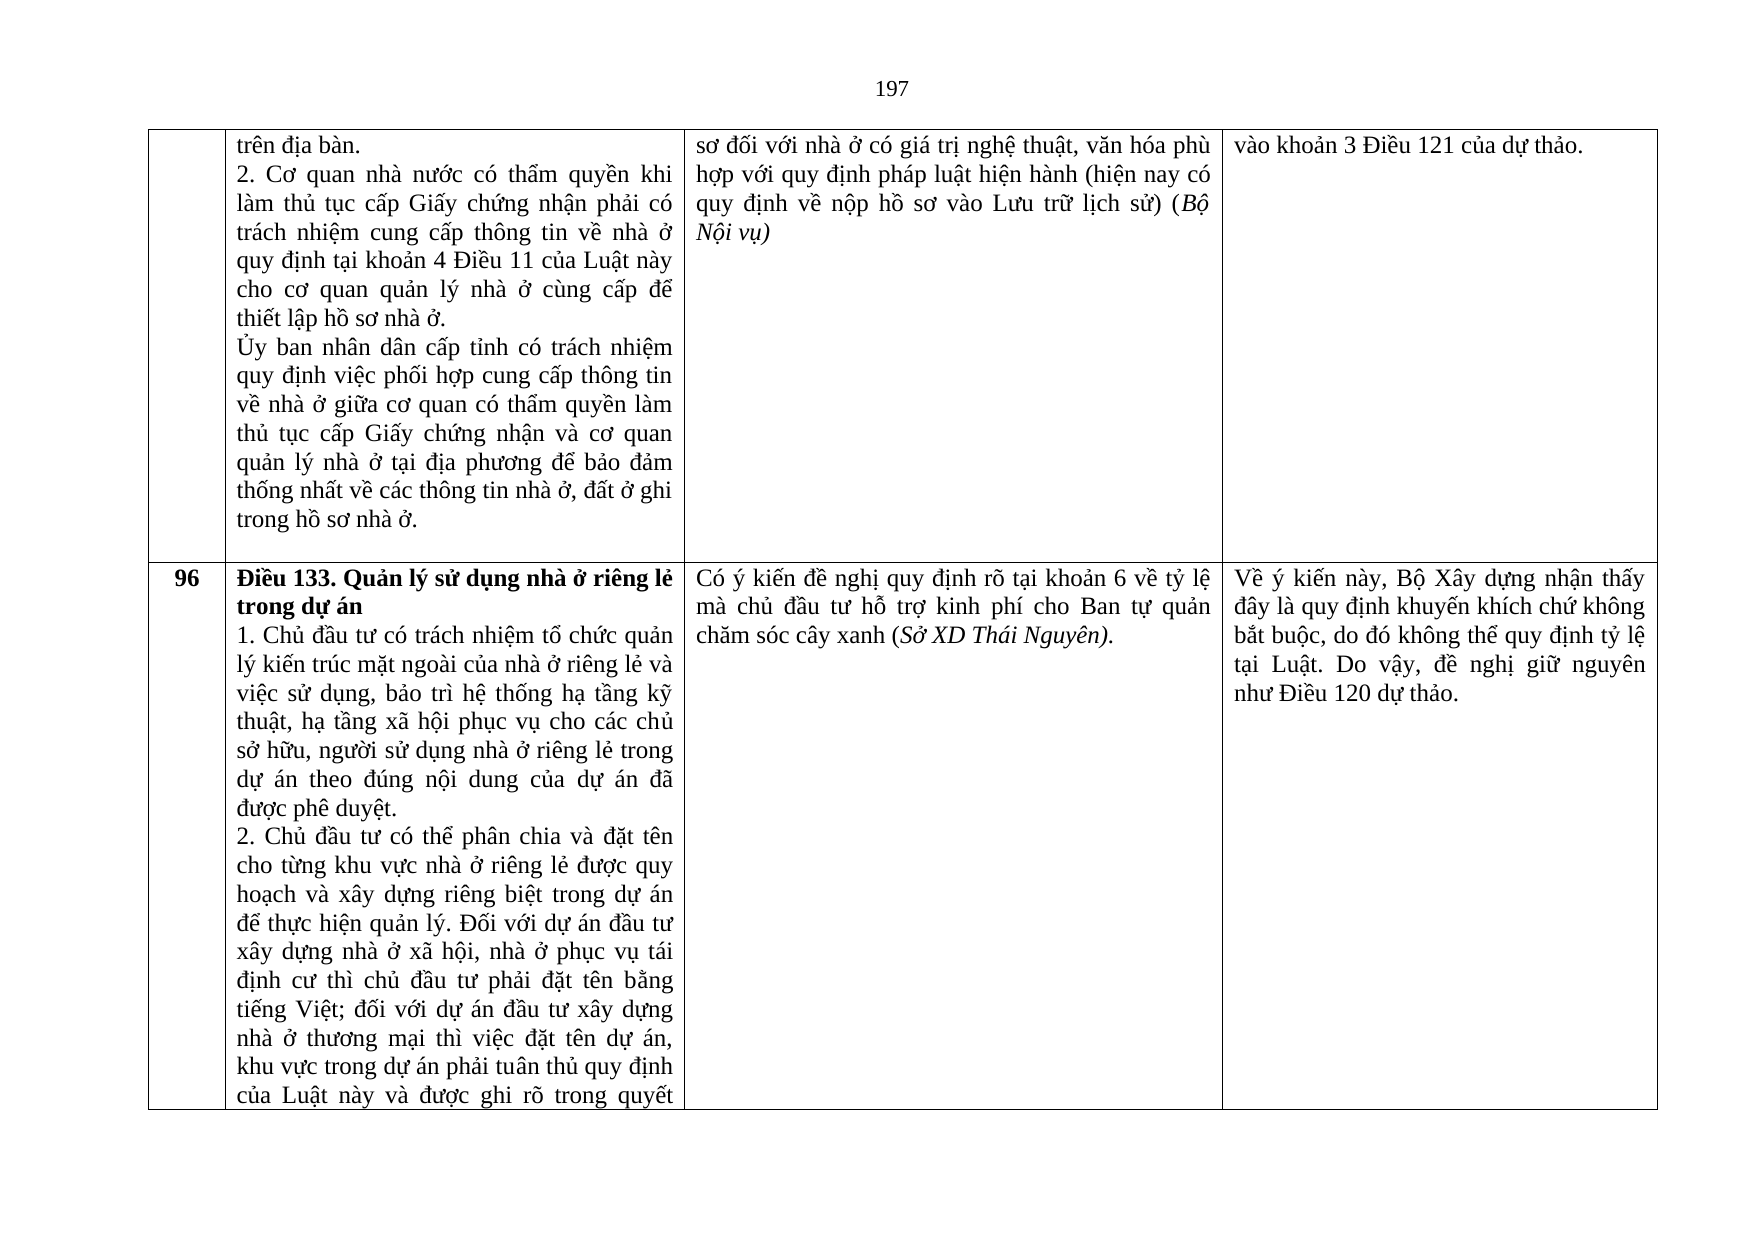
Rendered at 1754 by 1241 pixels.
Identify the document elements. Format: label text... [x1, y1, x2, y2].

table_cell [226, 563, 684, 1109]
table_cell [1223, 563, 1657, 1109]
table_cell 96 [149, 563, 225, 1109]
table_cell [685, 563, 1222, 1109]
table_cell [1223, 130, 1657, 562]
